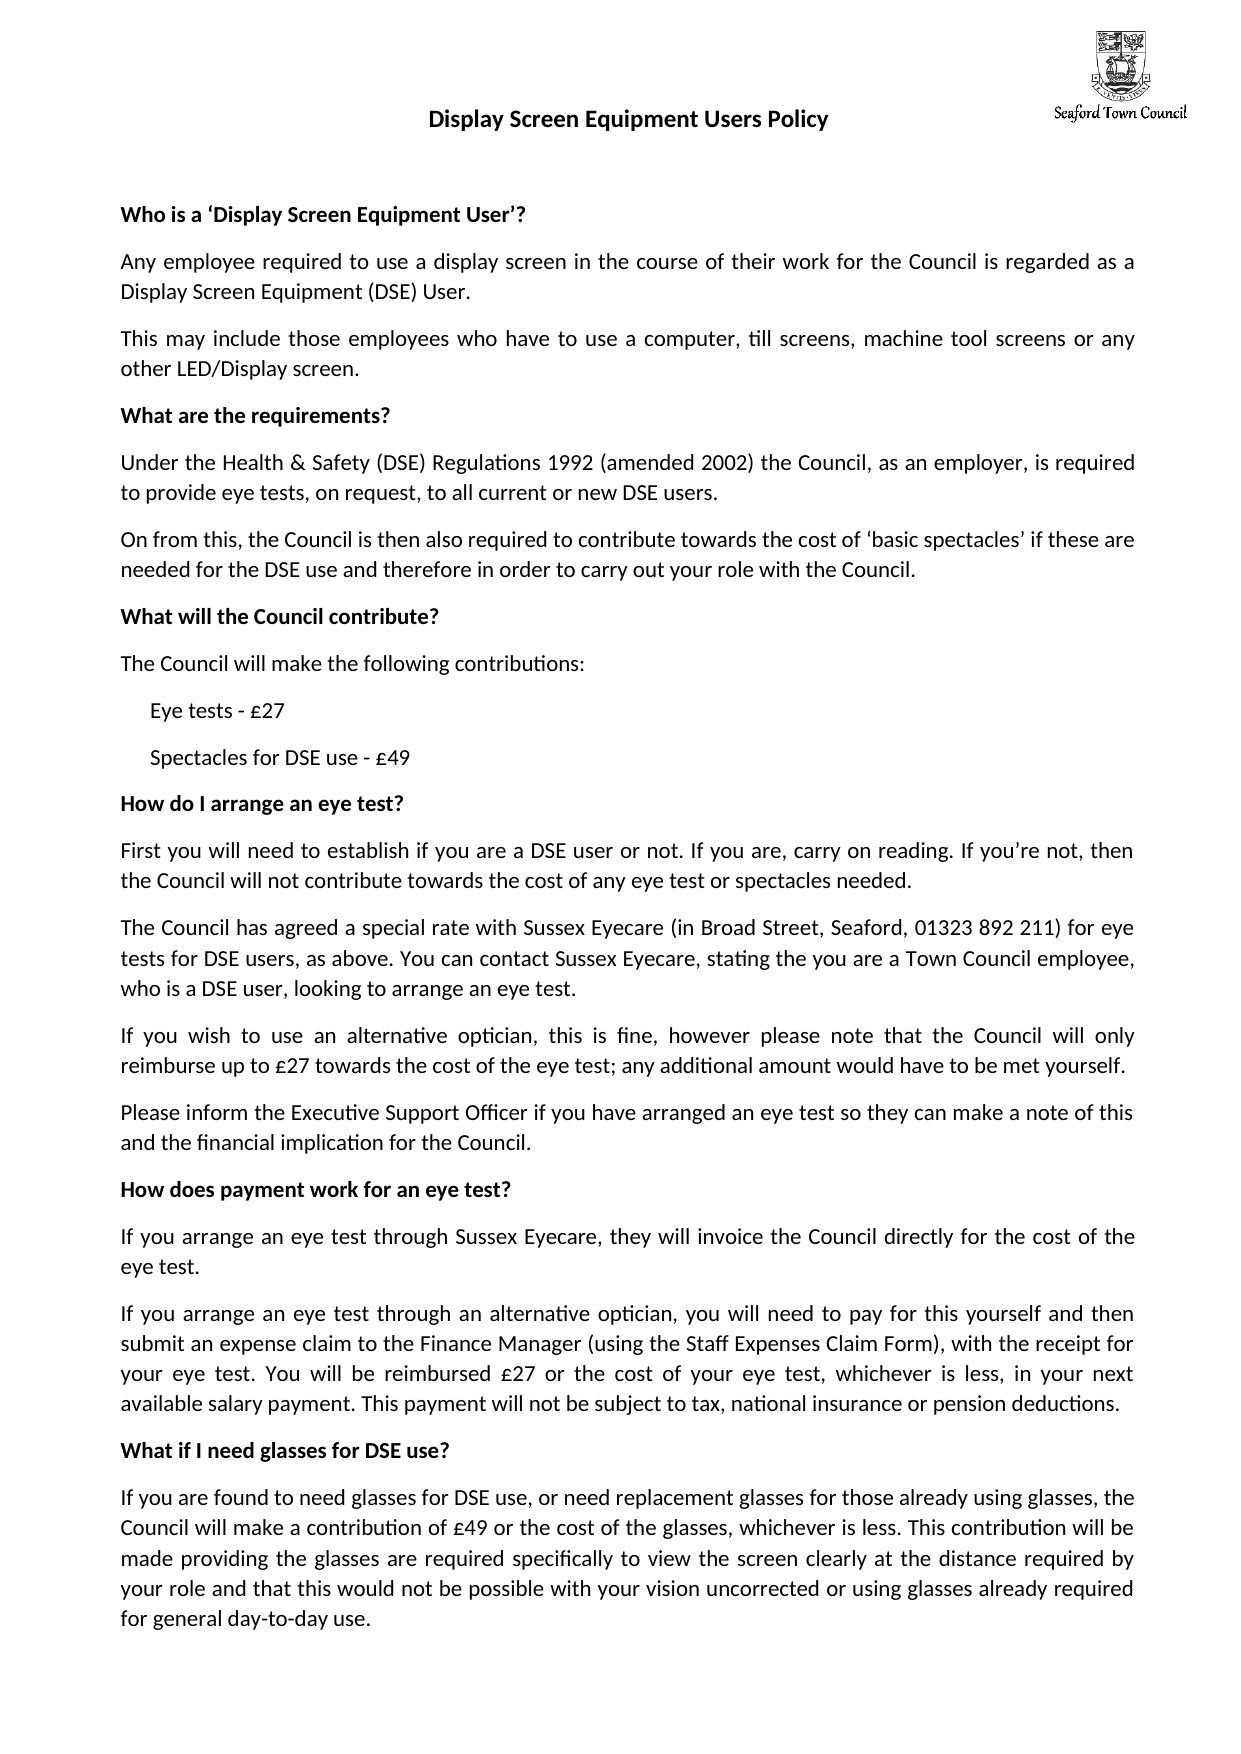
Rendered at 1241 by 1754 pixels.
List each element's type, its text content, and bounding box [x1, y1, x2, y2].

text First you will need to establish if you are a DSE user or not. If you are, carry on reading. If you’re not, then the Council will not contribute towards the cost of any eye test or spectacles needed. [120, 836, 1137, 894]
picture [1053, 26, 1189, 129]
text Any employee required to use a display screen in the course of their work for the Council is regarded as a Display Screen Equipment (DSE) User. [120, 247, 1137, 305]
text Please inform the Executive Support Officer if you have arranged an eye test so they can make a note of this and the financial implication for the Council. [120, 1098, 1137, 1156]
text On from this, the Council is then also required to contribute towards the cost of ‘basic spectacles’ if these are needed for the DSE use and therefore in order to carry out your role with the Council. [120, 525, 1137, 583]
text This may include those employees who have to use a computer, till screens, machine tool screens or any other LED/Display screen. [120, 324, 1137, 382]
text What if I need glasses for DSE use? [120, 1436, 1137, 1464]
text If you arrange an eye test through Sussex Eyecare, they will invoice the Council directly for the cost of the eye test. [120, 1222, 1137, 1280]
text The Council will make the following contributions: [120, 649, 1137, 677]
text If you wish to use an alternative optician, this is fine, however please note that the Council will only reimburse up to £27 towards the cost of the eye test; any additional amount would have to be met yourself. [120, 1021, 1137, 1079]
text Under the Health & Safety (DSE) Regulations 1992 (amended 2002) the Council, as an employer, is required to provide eye tests, on request, to all current or new DSE users. [120, 448, 1137, 506]
text Display Screen Equipment Users Policy [120, 103, 1137, 134]
text If you are found to need glasses for DSE use, or need replacement glasses for those already using glasses, the Council will make a contribution of £49 or the cost of the glasses, whichever is less. This contribution will be made providing the glasses are required specifically to view the screen clearly at the distance required by your role and that this would not be possible with your vision uncorrected or using glasses already required for general day-to-day use. [120, 1483, 1137, 1632]
text How does payment work for an eye test? [120, 1175, 1137, 1203]
text What will the Council contribute? [120, 602, 1137, 630]
text What are the requirements? [120, 401, 1137, 429]
text Spectacles for DSE use - £49 [120, 743, 1137, 771]
text Eye tests - £27 [120, 696, 1137, 724]
text If you arrange an eye test through an alternative optician, you will need to pay for this yourself and then submit an expense claim to the Finance Manager (using the Staff Expenses Claim Form), with the receipt for your eye test. You will be reimbursed £27 or the cost of your eye test, whichever is less, in your next available salary payment. This payment will not be subject to tax, national insurance or pension deductions. [120, 1299, 1137, 1417]
text The Council has agreed a special rate with Sussex Eyecare (in Broad Street, Seaford, 01323 892 211) for eye tests for DSE users, as above. You can contact Sussex Eyecare, stating the you are a Town Council employee, who is a DSE user, looking to arrange an eye test. [120, 913, 1137, 1002]
text How do I arrange an eye test? [120, 789, 1137, 817]
text Who is a ‘Display Screen Equipment User’? [120, 200, 1137, 228]
